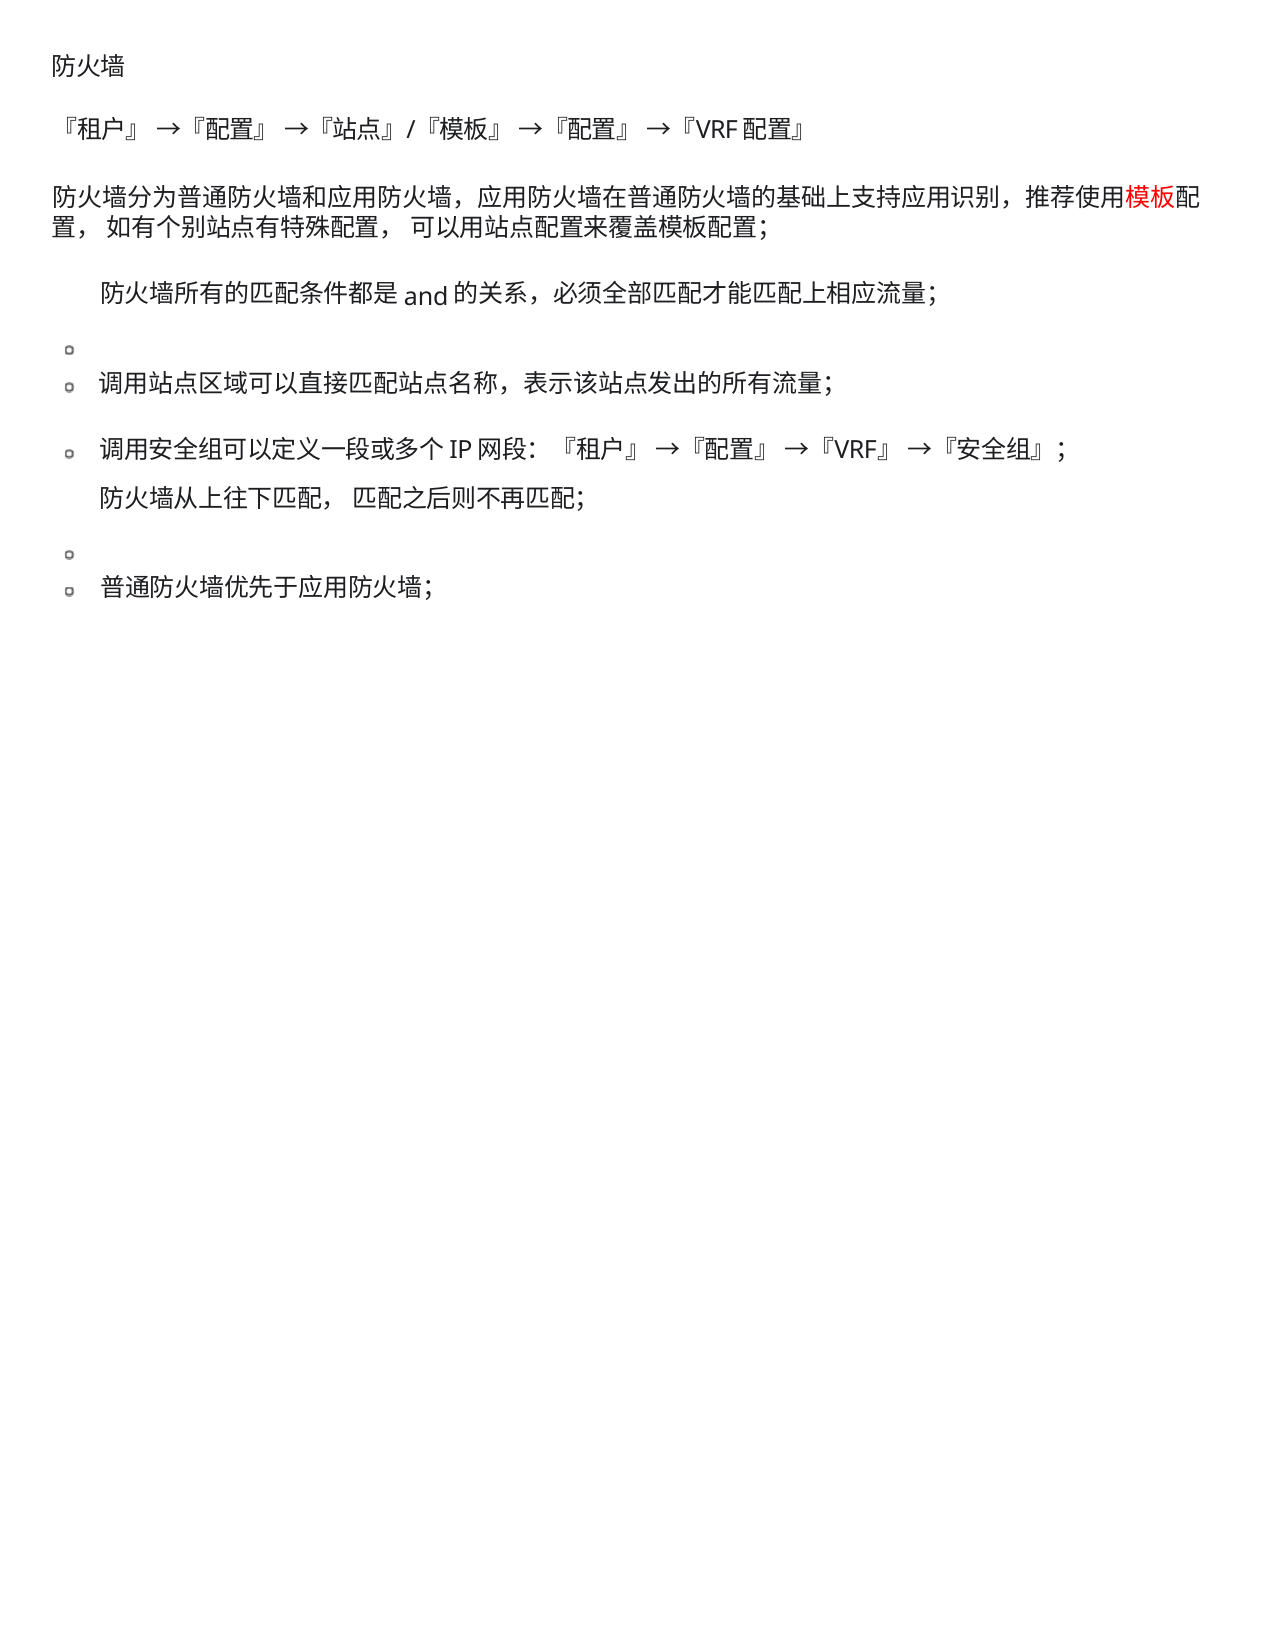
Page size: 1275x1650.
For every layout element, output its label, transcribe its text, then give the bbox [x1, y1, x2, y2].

text 防火墙 [52, 54, 1200, 81]
text 『租户』 →『配置』 →『站点』/『模板』 →『配置』 →『VRF配置』 [53, 113, 1200, 145]
text 调用安全组可以定义一段或多个IP网段：『租户』 →『配置』 →『VRF』 →『安全组』； [65, 434, 1200, 465]
text 防火墙所有的匹配条件都是and的关系，必须全部匹配才能匹配上相应流量； [65, 295, 1200, 370]
text 调用站点区域可以直接匹配站点名称，表示该站点发出的所有流量； [65, 370, 1200, 398]
picture [64, 550, 75, 560]
text 普通防火墙优先于应用防火墙； [65, 574, 1200, 602]
text 防火墙从上往下匹配， 匹配之后则不再匹配； [65, 502, 1200, 574]
picture [64, 449, 75, 459]
picture [64, 345, 75, 355]
picture [64, 382, 75, 393]
text 防火墙分为普通防火墙和应用防火墙，应用防火墙在普通防火墙的基础上支持应用识别，推荐使用模板配 置， 如有个别站点有特殊配置， 可以用站点配置来覆盖模板配置； [51, 182, 1200, 244]
picture [64, 587, 75, 597]
